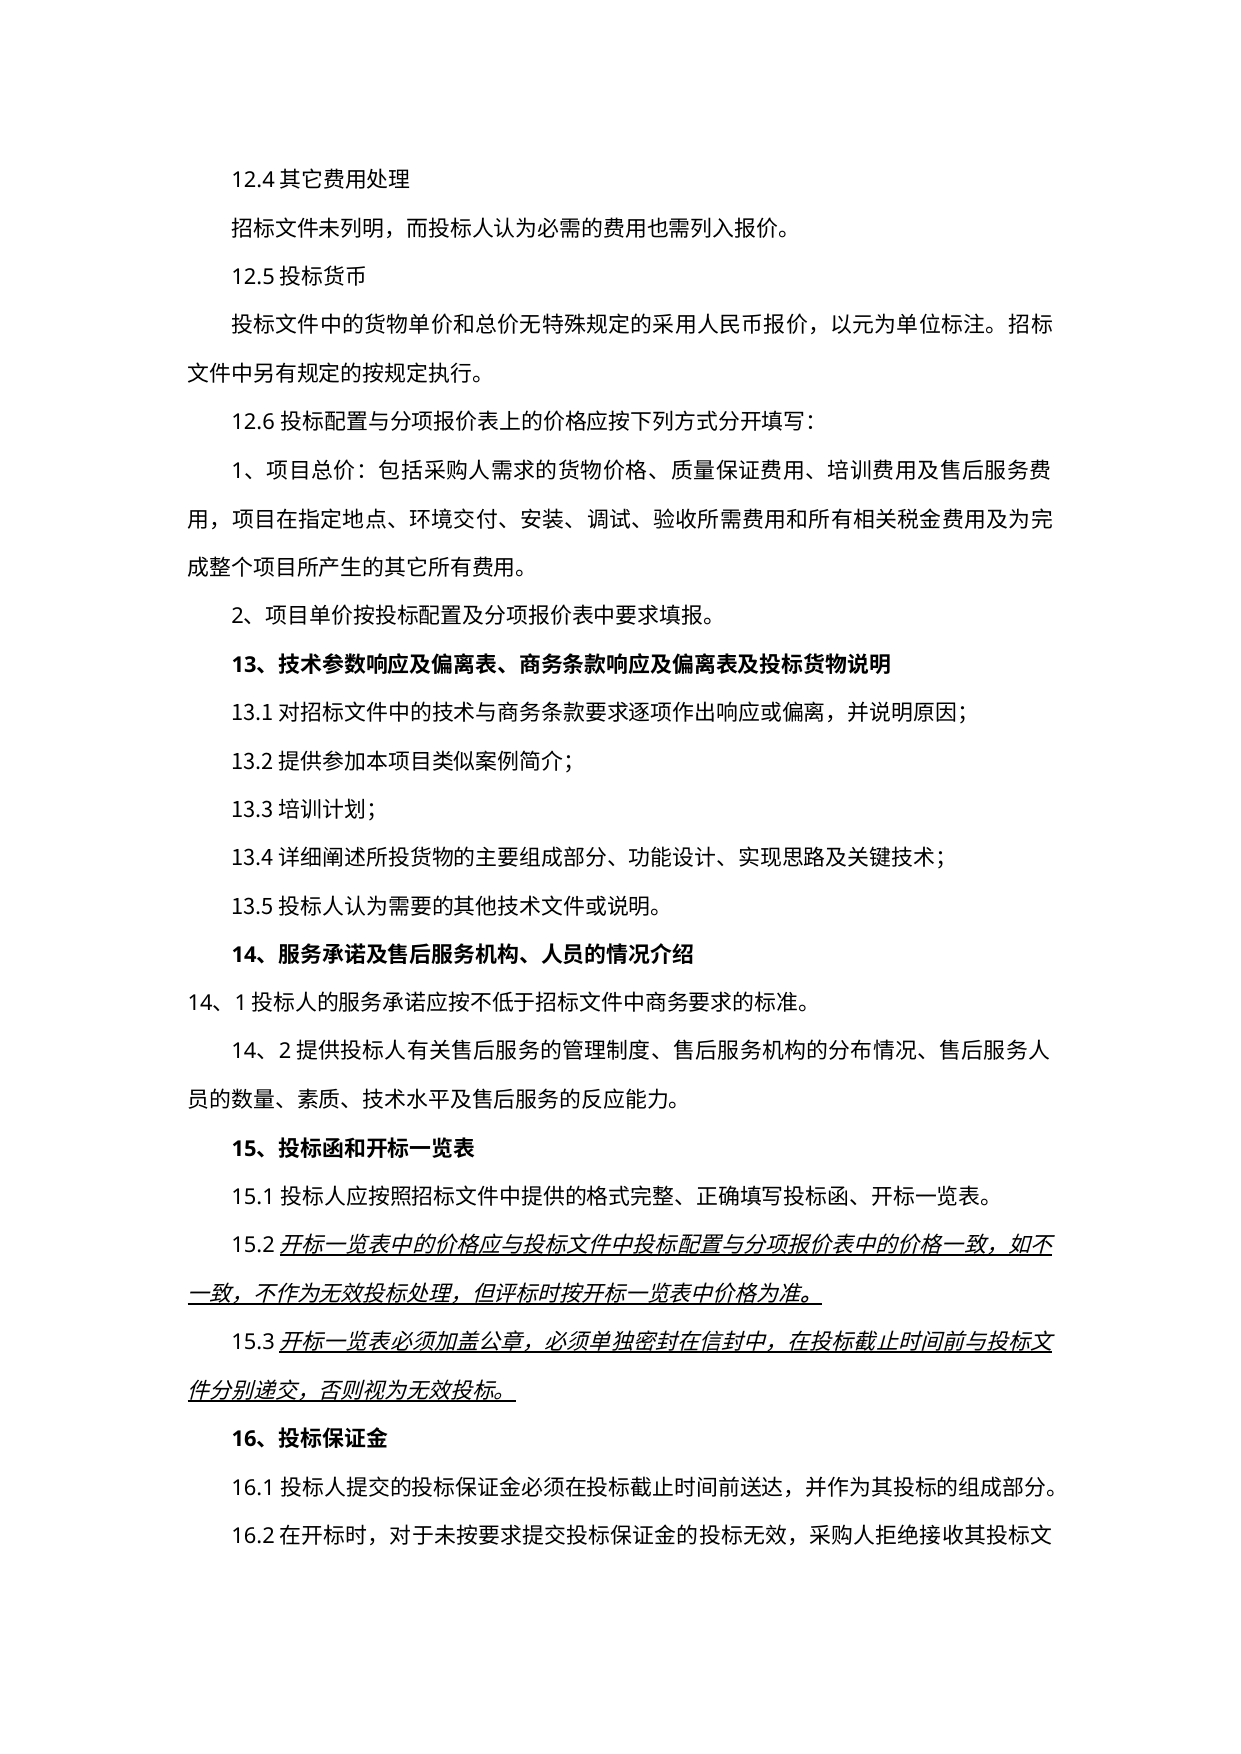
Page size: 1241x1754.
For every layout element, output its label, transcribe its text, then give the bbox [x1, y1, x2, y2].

subtitle 16、投标保证金 [187, 1421, 1053, 1454]
text 13.3 培训计划； [187, 792, 1053, 824]
text 13.1 对招标文件中的技术与商务条款要求逐项作出响应或偏离，并说明原因； [187, 695, 1053, 727]
text 15.3开标一览表必须加盖公章，必须单独密封在信封中，在投标截止时间前与投标文件分别递交，否则视为无效投标。 [187, 1324, 1053, 1405]
text 1、项目总价：包括采购人需求的货物价格、质量保证费用、培训费用及售后服务费用，项目在指定地点、环境交付、安装、调试、验收所需费用和所有相关税金费用及为完成整个项目所产生的其它所有费用。 [187, 452, 1053, 582]
text 14、1投标人的服务承诺应按不低于招标文件中商务要求的标准。 [187, 985, 1053, 1017]
text 12.4其它费用处理 [187, 162, 1053, 194]
text 招标文件未列明，而投标人认为必需的费用也需列入报价。 [187, 210, 1053, 243]
text 15.2开标一览表中的价格应与投标文件中投标配置与分项报价表中的价格一致，如不一致，不作为无效投标处理，但评标时按开标一览表中价格为准。 [187, 1227, 1053, 1308]
text 13.4 详细阐述所投货物的主要组成部分、功能设计、实现思路及关键技术； [187, 840, 1053, 872]
text 13.5 投标人认为需要的其他技术文件或说明。 [187, 888, 1053, 921]
text 2、项目单价按投标配置及分项报价表中要求填报。 [187, 598, 1053, 631]
text 13、技术参数响应及偏离表、商务条款响应及偏离表及投标货物说明 [187, 647, 1053, 679]
text 14、2提供投标人有关售后服务的管理制度、售后服务机构的分布情况、售后服务人员的数量、素质、技术水平及售后服务的反应能力。 [187, 1033, 1053, 1114]
text 13.2 提供参加本项目类似案例简介； [187, 743, 1053, 776]
subtitle 15、投标函和开标一览表 [187, 1130, 1053, 1163]
text 15.1 投标人应按照招标文件中提供的格式完整、正确填写投标函、开标一览表。 [187, 1179, 1053, 1211]
text 12.5投标货币 [187, 259, 1053, 291]
text 14、服务承诺及售后服务机构、人员的情况介绍 [187, 937, 1053, 969]
text 12.6 投标配置与分项报价表上的价格应按下列方式分开填写： [187, 404, 1053, 437]
text 投标文件中的货物单价和总价无特殊规定的采用人民币报价，以元为单位标注。招标文件中另有规定的按规定执行。 [187, 307, 1053, 388]
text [187, 1518, 1053, 1550]
text 16.1 投标人提交的投标保证金必须在投标截止时间前送达，并作为其投标的组成部分。 [187, 1469, 1053, 1502]
